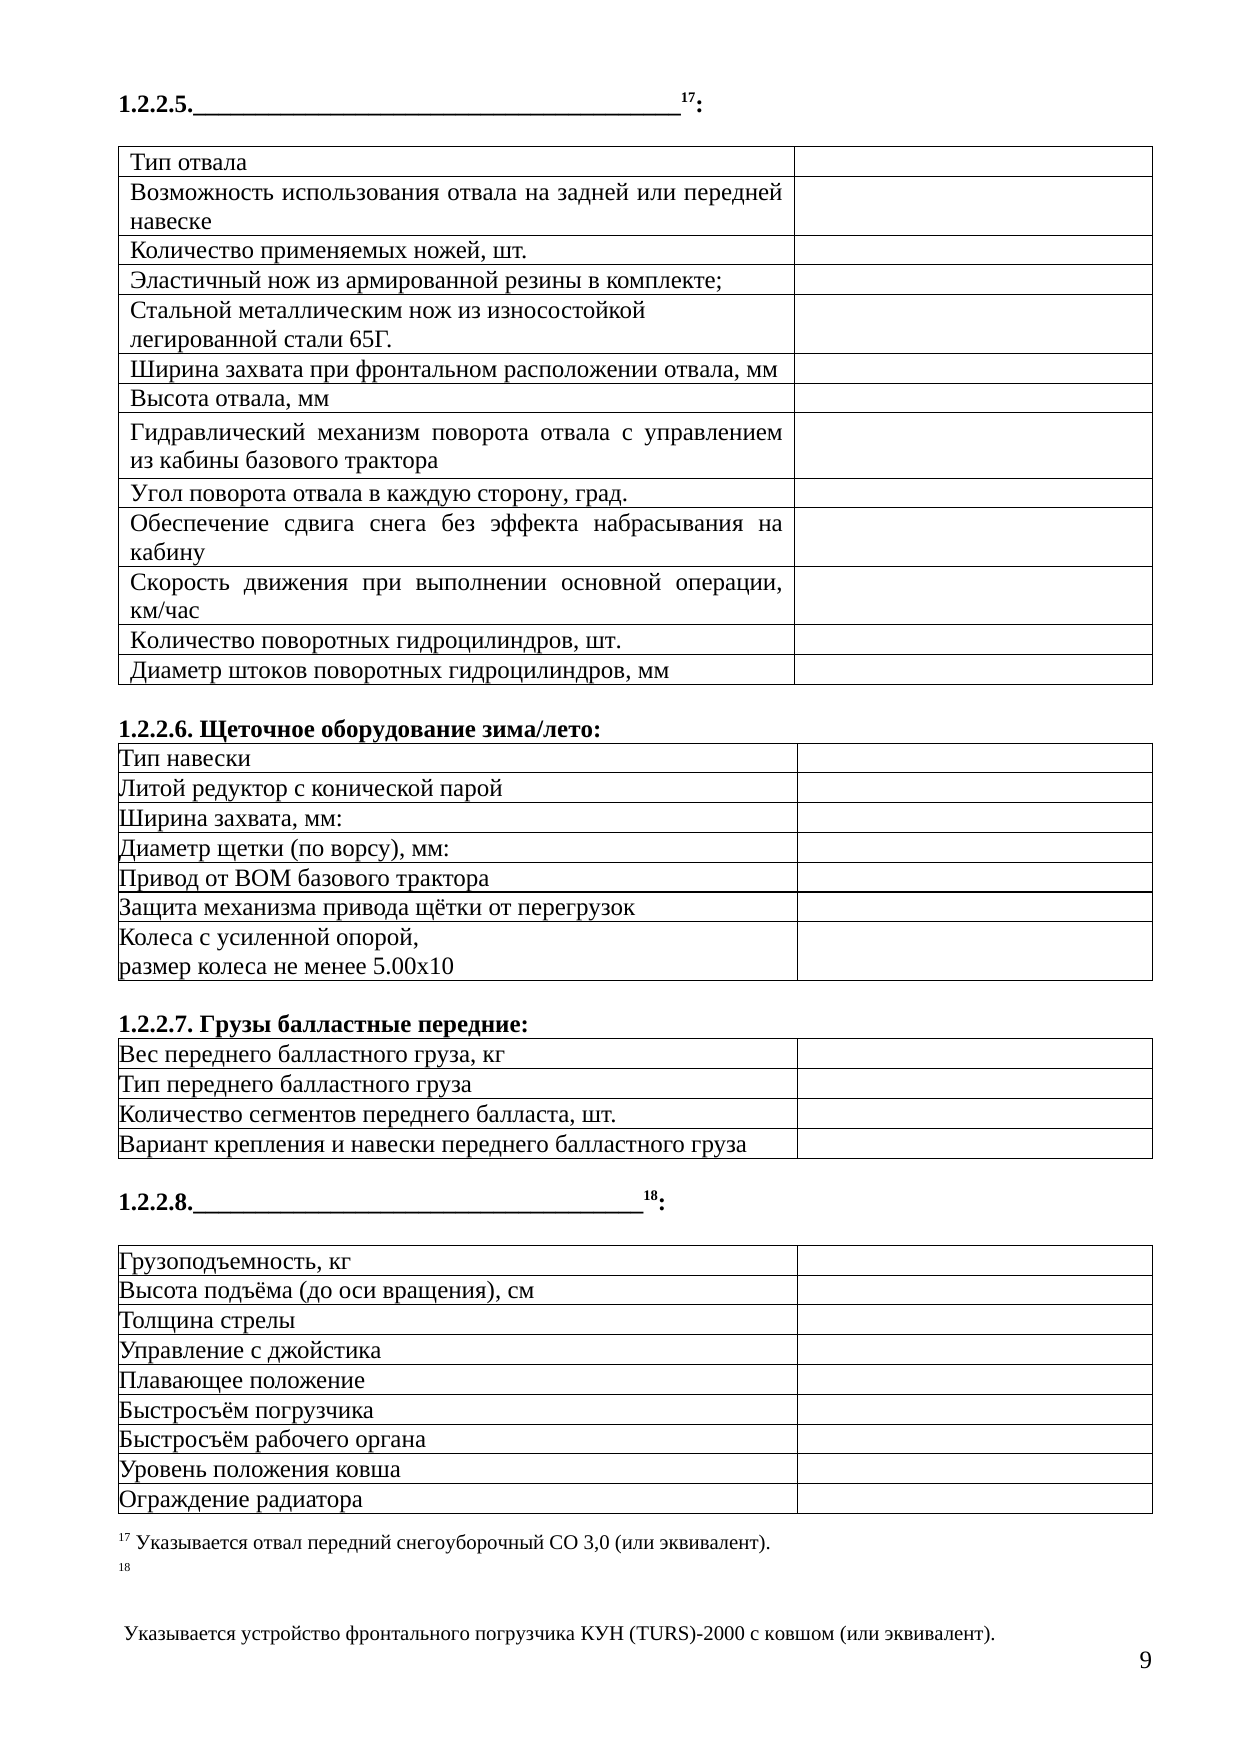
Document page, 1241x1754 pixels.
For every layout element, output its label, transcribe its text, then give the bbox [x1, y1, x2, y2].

table_cell [795, 655, 1152, 684]
text 1.2.2.8.____________________________________: [118, 1187, 1152, 1216]
table_cell [795, 265, 1152, 294]
table_cell Эластичный нож из армированной резины в комплекте; [119, 265, 794, 294]
table_cell [798, 1365, 1152, 1394]
table_cell [795, 479, 1152, 507]
table_cell [795, 413, 1152, 477]
table_cell [798, 803, 1152, 832]
table_cell [798, 1305, 1152, 1334]
table_header [798, 1039, 1152, 1068]
table_cell Высота подъёма (до оси вращения), см [119, 1276, 797, 1304]
table_cell [798, 1484, 1152, 1513]
table_cell [798, 1395, 1152, 1423]
text 1.2.2.6. Щеточное оборудование зима/лето: [118, 714, 1152, 742]
table_cell Быстросъём рабочего органа [119, 1425, 797, 1453]
table_cell [795, 295, 1152, 353]
table_cell Количество сегментов переднего балласта, шт. [119, 1099, 797, 1128]
table_cell [798, 833, 1152, 862]
table_cell [795, 567, 1152, 624]
table_cell Вариант крепления и навески переднего балластного груза [119, 1129, 797, 1157]
table_cell Ширина захвата при фронтальном расположении отвала, мм [119, 354, 794, 382]
table_cell Колеса с усиленной опорой, размер колеса не менее 5.00х10 [119, 922, 797, 980]
table_cell [795, 177, 1152, 234]
table_cell [798, 1335, 1152, 1364]
table_header Вес переднего балластного груза, кг [119, 1039, 797, 1068]
table_cell [798, 1425, 1152, 1453]
table_header Тип навески [119, 744, 797, 772]
table_cell Возможность использования отвала на задней или передней навеске [119, 177, 794, 234]
table_cell [798, 863, 1152, 891]
table_cell [798, 922, 1152, 980]
table_cell Cкорость движения при выполнении основной операции, км/час [119, 567, 794, 624]
table_cell Количество поворотных гидроцилиндров, шт. [119, 625, 794, 654]
table_cell Высота отвала, мм [119, 384, 794, 412]
table_cell Уровень положения ковша [119, 1454, 797, 1483]
table_cell Диаметр щетки (по ворсу), мм: [119, 833, 797, 862]
table_cell Стальной металлическим нож из износостойкой легированной стали 65Г. [119, 295, 794, 353]
table_cell Привод от ВОМ базового трактора [119, 863, 797, 891]
table_header [795, 147, 1152, 176]
table_header [798, 744, 1152, 772]
table_cell Диаметр штоков поворотных гидроцилиндров, мм [119, 655, 794, 684]
table_cell Защита механизма привода щётки от перегрузок [119, 893, 797, 921]
table_cell [795, 236, 1152, 264]
table_cell [798, 1129, 1152, 1157]
table_cell [798, 1276, 1152, 1304]
table_cell [798, 893, 1152, 921]
table_cell Угол поворота отвала в каждую сторону, град. [119, 479, 794, 507]
table_cell [798, 773, 1152, 802]
table_cell [795, 384, 1152, 412]
table_cell [798, 1454, 1152, 1483]
table_cell Быстросъём погрузчика [119, 1395, 797, 1423]
table_cell Управление с джойстика [119, 1335, 797, 1364]
table_cell Количество применяемых ножей, шт. [119, 236, 794, 264]
table_header [798, 1246, 1152, 1274]
table_cell Тип переднего балластного груза [119, 1069, 797, 1098]
table_cell [795, 508, 1152, 566]
table_cell [798, 1099, 1152, 1128]
table_cell [798, 1069, 1152, 1098]
table_cell Обеспечение сдвига снега без эффекта набрасывания на кабину [119, 508, 794, 566]
table_header Тип отвала [119, 147, 794, 176]
table_cell Толщина стрелы [119, 1305, 797, 1334]
table_cell [795, 625, 1152, 654]
table_cell Ограждение радиатора [119, 1484, 797, 1513]
table_cell Ширина захвата, мм: [119, 803, 797, 832]
text 1.2.2.7. Грузы балластные передние: [118, 1009, 1152, 1038]
table_header Грузоподъемность, кг [119, 1246, 797, 1274]
table_cell Литой редуктор с конической парой [119, 773, 797, 802]
table_cell [795, 354, 1152, 382]
table_cell Плавающее положение [119, 1365, 797, 1394]
text 1.2.2.5._______________________________________: [118, 89, 1152, 117]
table_cell Гидравлический механизм поворота отвала с управлением из кабины базового трактора [119, 413, 794, 477]
